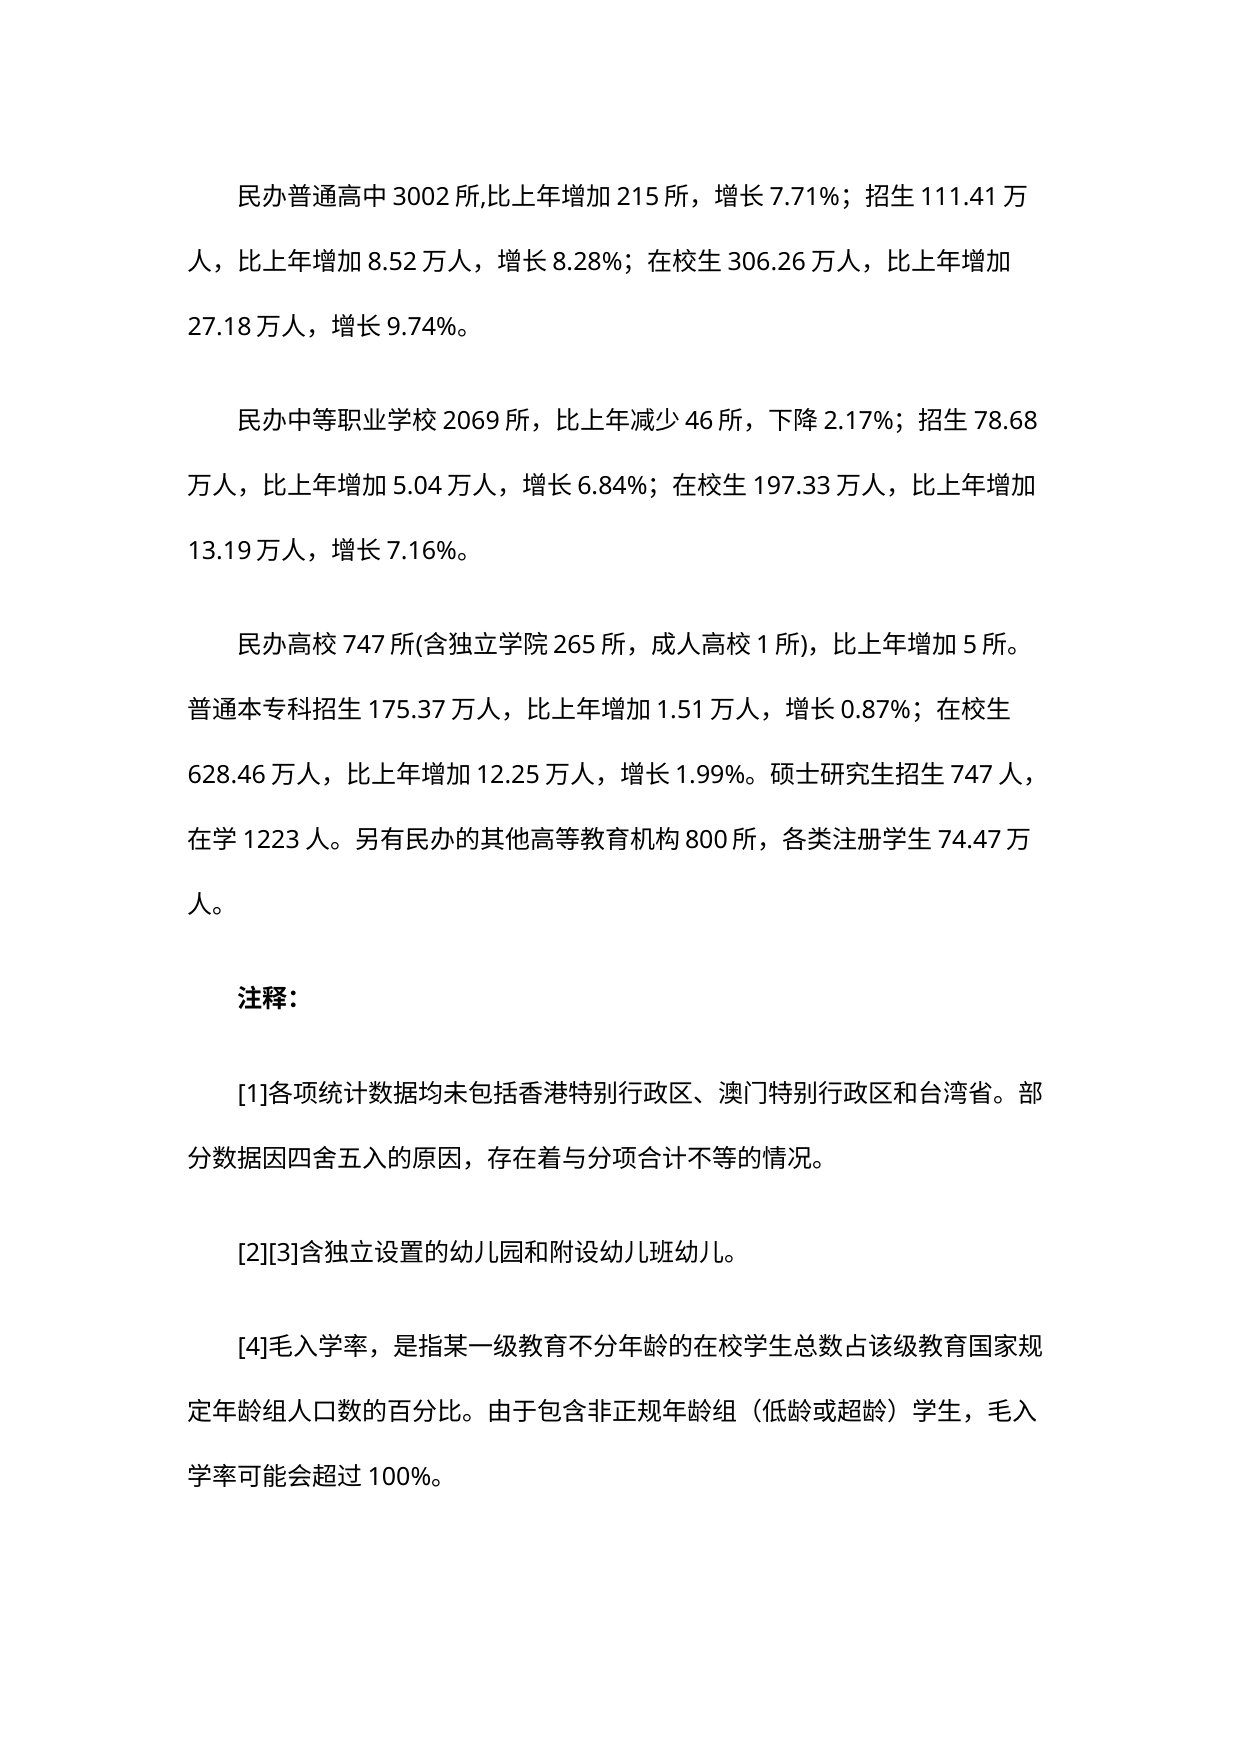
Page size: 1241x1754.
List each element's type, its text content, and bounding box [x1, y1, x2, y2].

text [2][3]含独立设置的幼儿园和附设幼儿班幼儿。 [187, 1218, 1053, 1283]
text 民办高校747所(含独立学院265所，成人高校1所)，比上年增加5所。普通本专科招生175.37万人，比上年增加1.51万人，增长0.87%；在校生628.46万人，比上年增加12.25万人，增长1.99%。硕士研究生招生747人，在学1223人。另有民办的其他高等教育机构800所，各类注册学生74.47万人。 [187, 610, 1053, 935]
text 注释： [187, 964, 1053, 1029]
text 民办中等职业学校2069所，比上年减少46所，下降2.17%；招生78.68万人，比上年增加5.04万人，增长6.84%；在校生197.33万人，比上年增加13.19万人，增长7.16%。 [187, 386, 1053, 581]
text 民办普通高中3002所,比上年增加215所，增长7.71%；招生111.41万人，比上年增加8.52万人，增长8.28%；在校生306.26万人，比上年增加27.18万人，增长9.74%。 [187, 162, 1053, 357]
text [4]毛入学率，是指某一级教育不分年龄的在校学生总数占该级教育国家规定年龄组人口数的百分比。由于包含非正规年龄组（低龄或超龄）学生，毛入学率可能会超过100%。 [187, 1312, 1053, 1507]
text [1]各项统计数据均未包括香港特别行政区、澳门特别行政区和台湾省。部分数据因四舍五入的原因，存在着与分项合计不等的情况。 [187, 1059, 1053, 1189]
